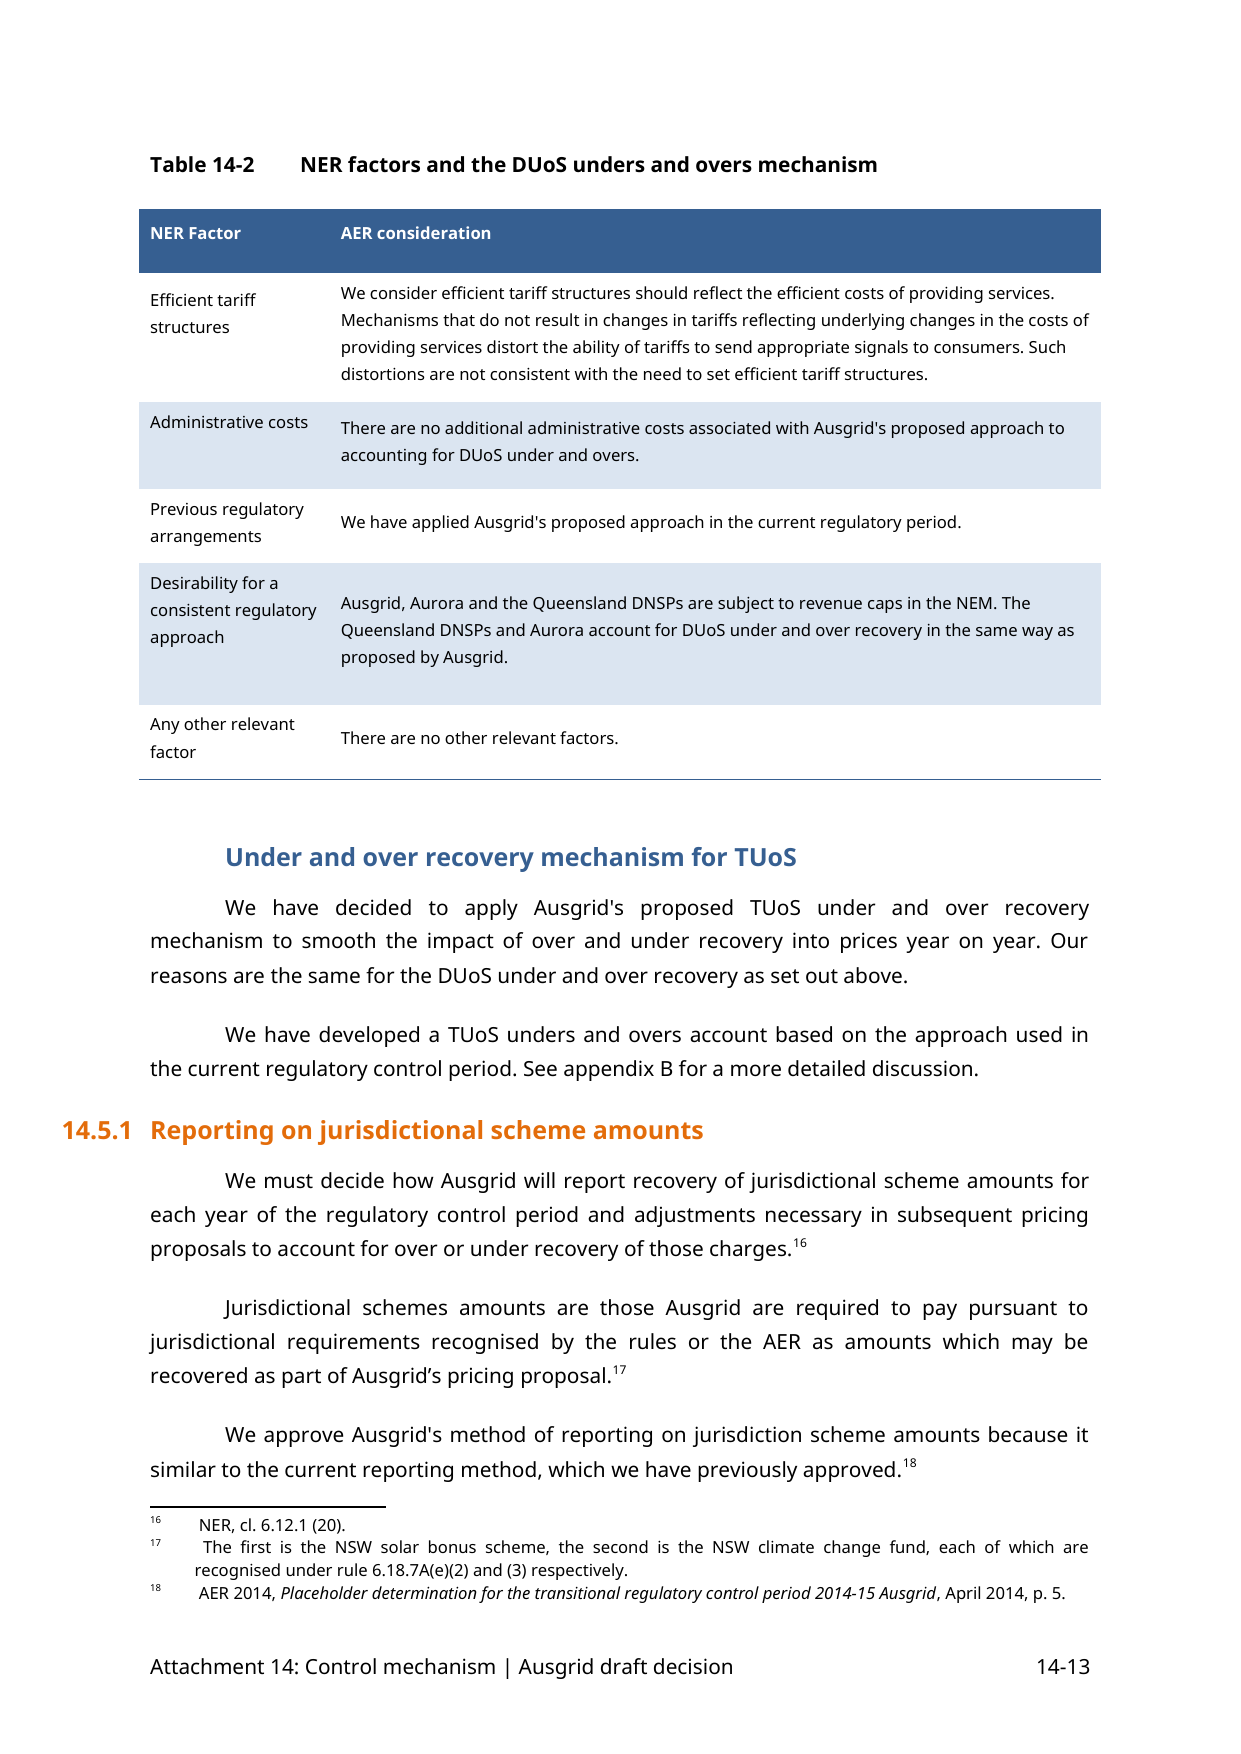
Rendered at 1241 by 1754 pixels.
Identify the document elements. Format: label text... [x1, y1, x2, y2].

table_cell We consider efficient tariff structures should reflect the efficient costs of providing services. Mechanisms that do not result in changes in tariffs reflecting underlying changes in the costs of providing services distort the ability of tariffs to send appropriate signals to consumers. Such distortions are not consistent with the need to set efficient tariff structures. [329, 273, 1101, 402]
table_cell There are no other relevant factors. [329, 705, 1101, 779]
subtitle Under and over recovery mechanism for TUoS [150, 839, 1090, 873]
table_cell Administrative costs [139, 402, 329, 489]
text Jurisdictional schemes amounts are those Ausgrid are required to pay pursuant to jurisdictional requirements recognised by the rules or the AER as amounts which may be recovered as part of Ausgrid’s pricing proposal. [150, 1293, 1090, 1390]
subtitle Reporting on jurisdictional scheme amounts [61, 1113, 1090, 1147]
table_header NER Factor [139, 209, 329, 273]
table_header AER consideration [329, 209, 1101, 273]
text Table 14-2 NER factors and the DUoS unders and overs mechanism [150, 150, 1090, 178]
text We have developed a TUoS unders and overs account based on the approach used in the current regulatory control period. See appendix B for a more detailed discussion. [150, 1020, 1090, 1082]
table_cell There are no additional administrative costs associated with Ausgrid's proposed approach to accounting for DUoS under and overs. [329, 402, 1101, 489]
table_cell Ausgrid, Aurora and the Queensland DNSPs are subject to revenue caps in the NEM. The Queensland DNSPs and Aurora account for DUoS under and over recovery in the same way as proposed by Ausgrid. [329, 563, 1101, 705]
text We must decide how Ausgrid will report recovery of jurisdictional scheme amounts for each year of the regulatory control period and adjustments necessary in subsequent pricing proposals to account for over or under recovery of those charges. [150, 1166, 1090, 1263]
table_cell Any other relevant factor [139, 705, 329, 779]
text We approve Ausgrid's method of reporting on jurisdiction scheme amounts because it similar to the current reporting method, which we have previously approved. [150, 1421, 1090, 1483]
table_cell Desirability for a consistent regulatory approach [139, 563, 329, 705]
text We have decided to apply Ausgrid's proposed TUoS under and over recovery mechanism to smooth the impact of over and under recovery into prices year on year. Our reasons are the same for the DUoS under and over recovery as set out above. [150, 893, 1090, 989]
table_cell Efficient tariff structures [139, 273, 329, 402]
table_cell We have applied Ausgrid's proposed approach in the current regulatory period. [329, 489, 1101, 563]
table_cell Previous regulatory arrangements [139, 489, 329, 563]
